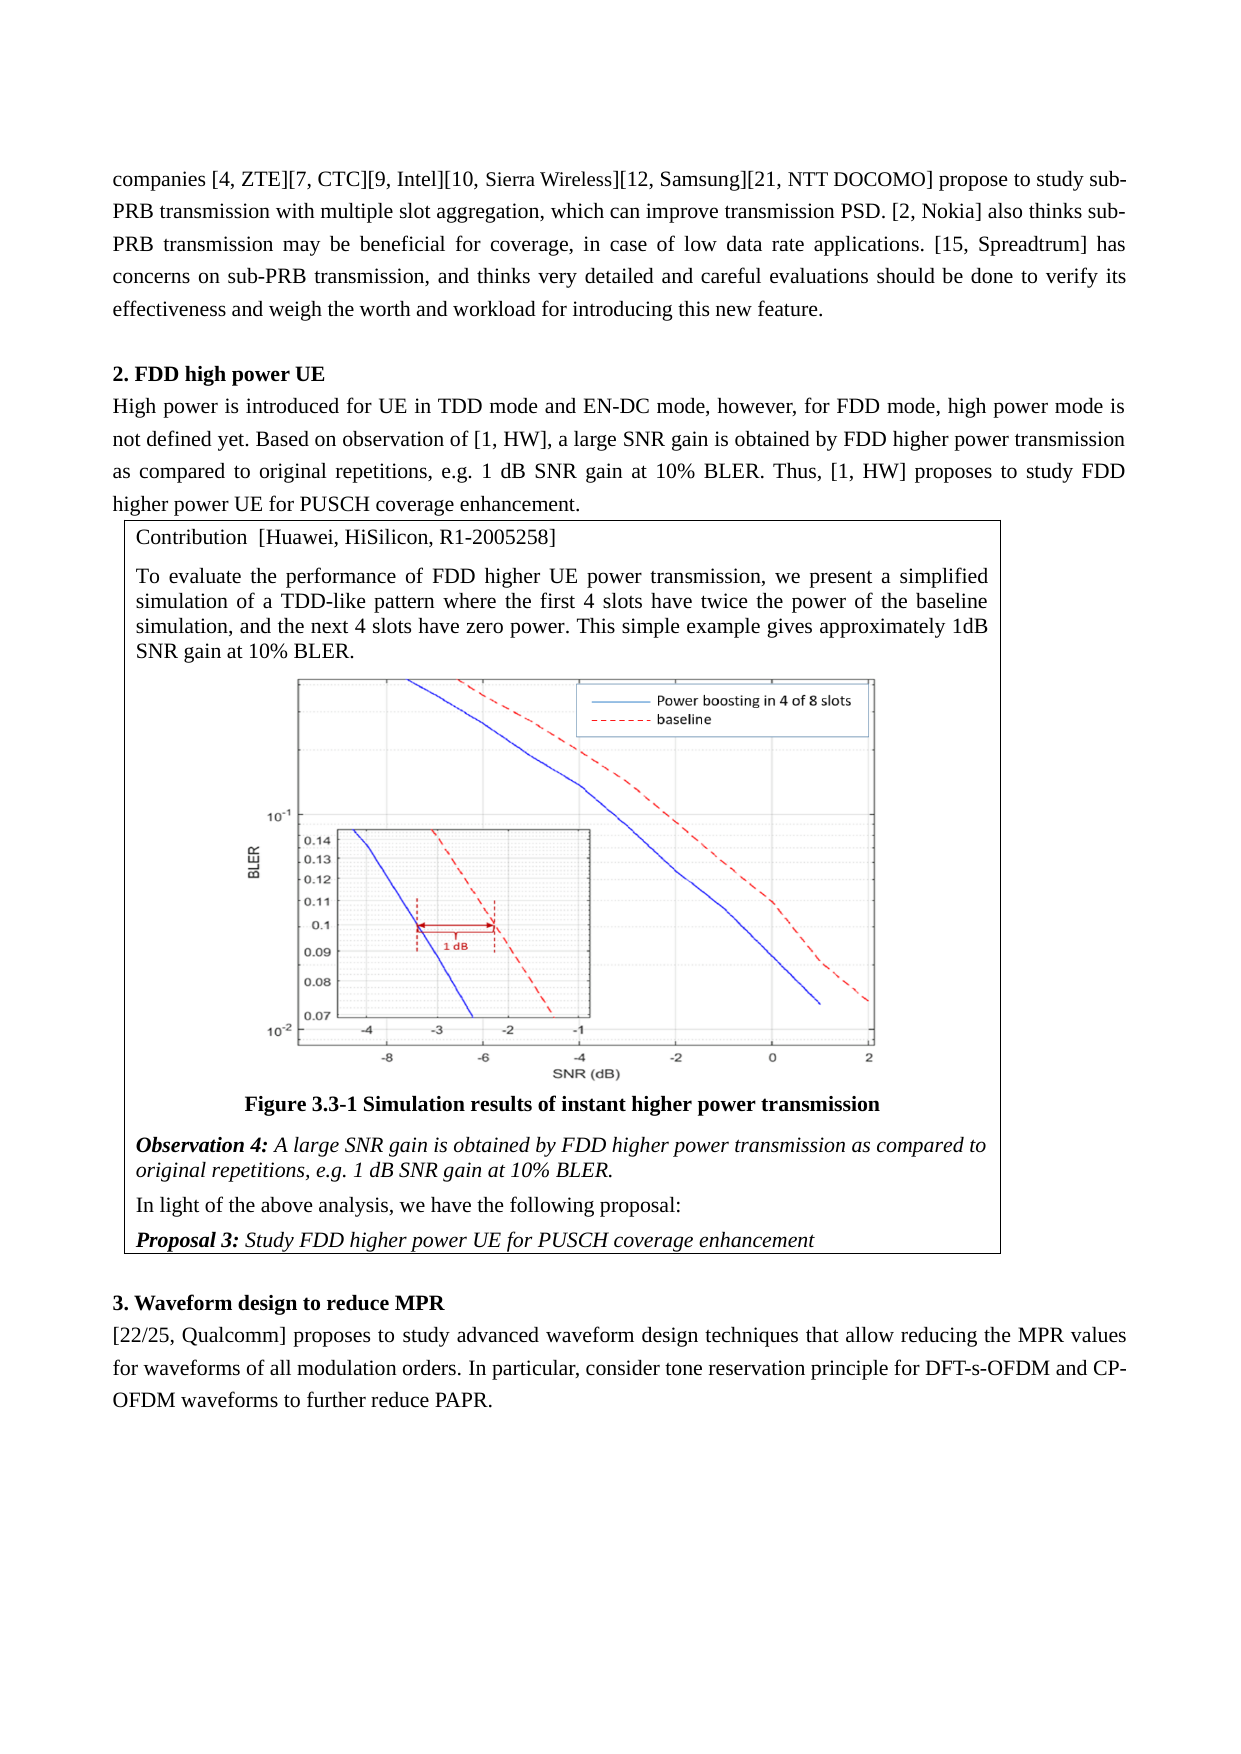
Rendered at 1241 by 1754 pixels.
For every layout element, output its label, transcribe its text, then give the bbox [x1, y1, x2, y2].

text 2. FDD high power UE [112, 357, 1128, 389]
text 3. Waveform design to reduce MPR [112, 1286, 1128, 1318]
text [22/25, Qualcomm] proposes to study advanced waveform design techniques that allow reducing the MPR values for waveforms of all modulation orders. In particular, consider tone reservation principle for DFT-s-OFDM and CP-OFDM waveforms to further reduce PAPR. [112, 1318, 1128, 1416]
text High power is introduced for UE in TDD mode and EN-DC mode, however, for FDD mode, high power mode is not defined yet. Based on observation of [1, HW], a large SNR gain is obtained by FDD higher power transmission as compared to original repetitions, e.g. 1 dB SNR gain at 10% BLER. Thus, [1, HW] proposes to study FDD higher power UE for PUSCH coverage enhancement. [112, 389, 1128, 519]
picture [247, 673, 878, 1082]
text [112, 162, 1128, 324]
table_header Contribution [Huawei, HiSilicon, R1-2005258] To evaluate the performance of FDD higher UE power transmission, we present a simplified simulation of a TDD-like pattern where the first 4 slots have twice the power of the baseline simulation, and the next 4 slots have zero power. This simple example gives approximately 1dB SNR gain at 10% BLER. Figure 3.3-1 Simulation results of instant higher power transmission Observation 4: A large SNR gain is obtained by FDD higher power transmission as compared to original repetitions, e.g. 1 dB SNR gain at 10% BLER. In light of the above analysis, we have the following proposal: Proposal 3: Study FDD higher power UE for PUSCH coverage enhancement [125, 521, 1000, 1252]
